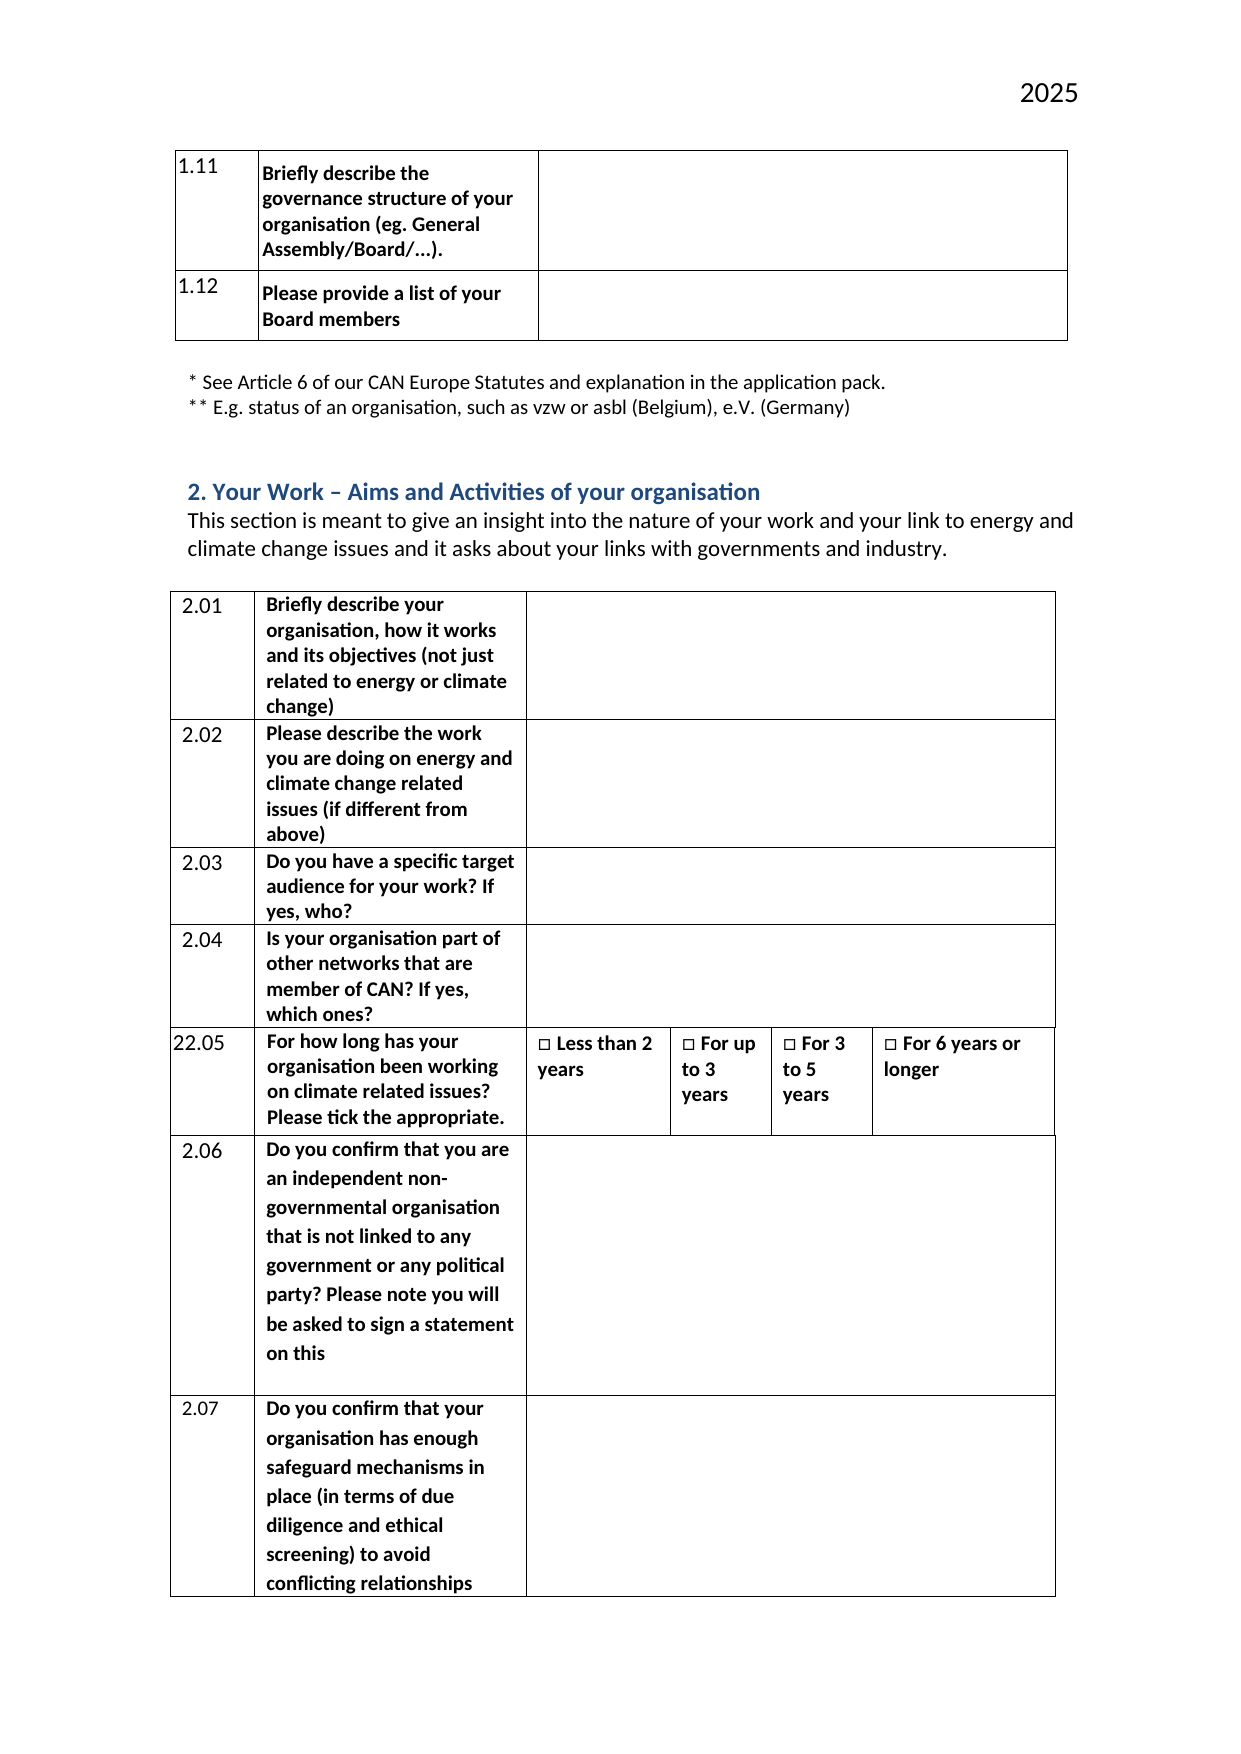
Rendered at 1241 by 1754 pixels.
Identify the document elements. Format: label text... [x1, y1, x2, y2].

table_header Briefly describe the governance structure of your organisation (eg. General Assembly/Board/...). [259, 151, 538, 270]
table_cell Please describe the work you are doing on energy and climate change related issues (if different from above) [255, 720, 526, 847]
table_cell [527, 848, 1055, 924]
table_cell □ For up to 3 years [671, 1028, 771, 1135]
table_header [1056, 591, 1064, 719]
table_header 1.11 [176, 151, 258, 270]
table_header [527, 592, 1055, 719]
table_cell 2.04 [171, 925, 254, 1027]
text ** E.g. status of an organisation, such as vzw or asbl (Belgium), e.V. (Germany) [187, 394, 1078, 420]
table_cell [527, 720, 1055, 847]
text * See Article 6 of our CAN Europe Statutes and explanation in the application pack. [187, 369, 1078, 394]
table_cell [527, 1396, 1055, 1596]
table_cell [527, 925, 1055, 1027]
table_cell [1056, 1395, 1064, 1596]
table_header 2.01 [171, 592, 254, 719]
table_cell [1055, 1027, 1064, 1135]
table_header Briefly describe your organisation, how it works and its objectives (not just related to energy or climate change) [255, 592, 526, 719]
table_cell □ For 6 years or longer [873, 1028, 1054, 1135]
text 2. Your Work – Aims and Activities of your organisation [187, 476, 1078, 506]
table_cell For how long has your organisation been working on climate related issues? Please tick the appropriate. [255, 1028, 526, 1135]
table_cell Please provide a list of your Board members [259, 271, 538, 340]
table_cell □ Less than 2 years [527, 1028, 670, 1135]
table_cell [527, 1136, 1055, 1394]
table_cell 2.02 [171, 720, 254, 847]
table_cell [1056, 719, 1064, 847]
table_cell 2.03 [171, 848, 254, 924]
table_cell [1056, 847, 1064, 924]
table_cell 2.07 [171, 1396, 254, 1596]
table_cell Do you have a specific target audience for your work? If yes, who? [255, 848, 526, 924]
table_cell [539, 271, 1067, 340]
text This section is meant to give an insight into the nature of your work and your link to energy and climate change issues and it asks about your links with governments and industry. [187, 506, 1078, 562]
table_cell Do you confirm that you are an independent non-governmental organisation that is not linked to any government or any political party? Please note you will be asked to sign a statement on this [255, 1136, 526, 1394]
table_cell [1056, 1135, 1064, 1394]
table_cell [1056, 924, 1064, 1027]
table_cell 1.12 [176, 271, 258, 340]
table_cell 2.06 [171, 1136, 254, 1394]
table_cell 22.05 [171, 1028, 254, 1135]
table_cell □ For 3 to 5 years [772, 1028, 872, 1135]
table_cell Is your organisation part of other networks that are member of CAN? If yes, which ones? [255, 925, 526, 1027]
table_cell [255, 1396, 526, 1596]
table_header [539, 151, 1067, 270]
